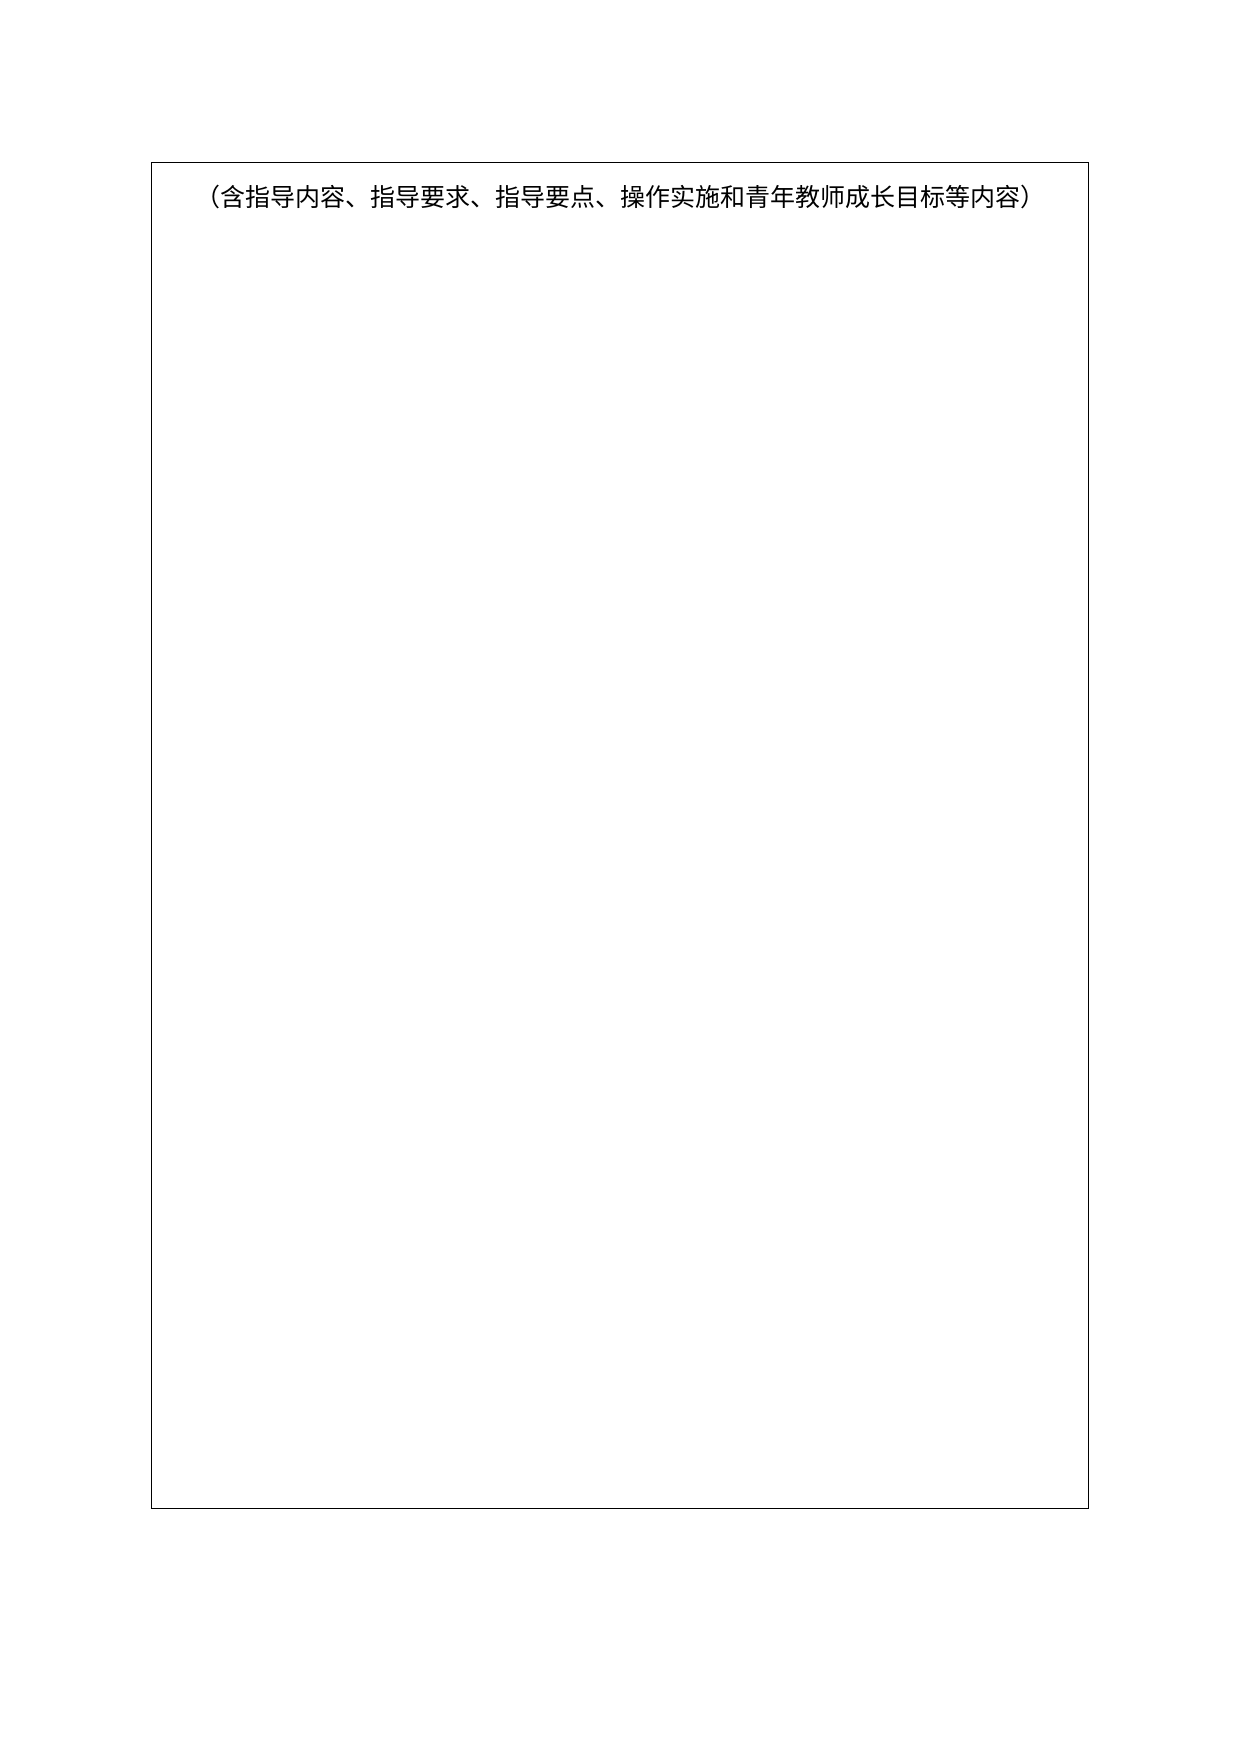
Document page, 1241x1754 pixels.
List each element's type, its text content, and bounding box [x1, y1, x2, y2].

table_header （含指导内容、指导要求、指导要点、操作实施和青年教师成长目标等内容） [152, 163, 1088, 1508]
